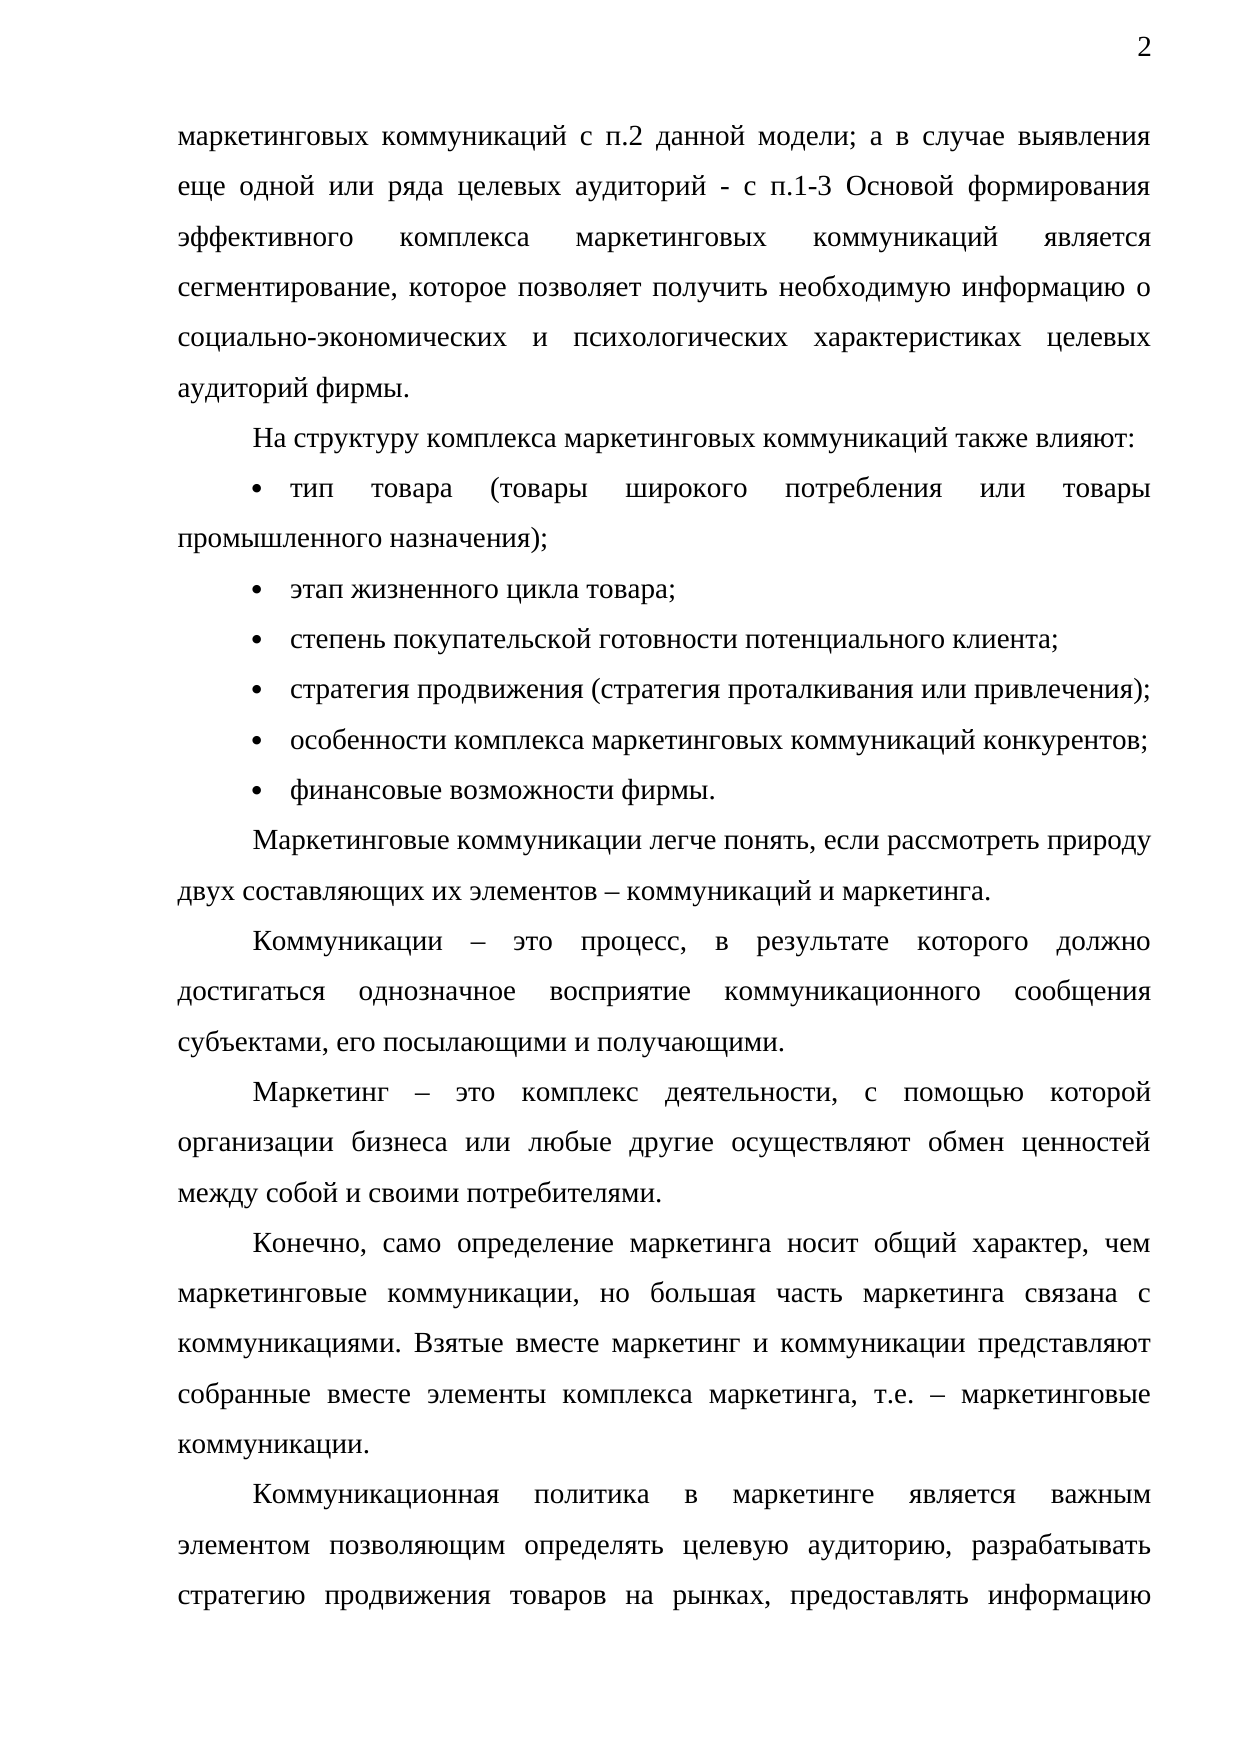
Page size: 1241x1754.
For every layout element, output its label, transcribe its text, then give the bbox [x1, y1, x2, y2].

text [177, 118, 1152, 403]
text Коммуникации – это процесс, в результате которого должно достигаться однозначное восприятие коммуникационного сообщения субъектами, его посылающими и получающими. [177, 923, 1152, 1057]
text На структуру комплекса маркетинговых коммуникаций также влияют: [177, 420, 1152, 453]
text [177, 1477, 1152, 1611]
text степень покупательской готовности потенциального клиента; [177, 621, 1152, 655]
text финансовые возможности фирмы. [177, 772, 1152, 806]
text особенности комплекса маркетинговых коммуникаций конкурентов; [177, 722, 1152, 755]
text тип товара (товары широкого потребления или товары промышленного назначения); [177, 470, 1152, 554]
text Конечно, само определение маркетинга носит общий характер, чем маркетинговые коммуникации, но большая часть маркетинга связана с коммуникациями. Взятые вместе маркетинг и коммуникации представляют собранные вместе элементы комплекса маркетинга, т.е. – маркетинговые коммуникации. [177, 1225, 1152, 1460]
text Маркетинг – это комплекс деятельности, с помощью которой организации бизнеса или любые другие осуществляют обмен ценностей между собой и своими потребителями. [177, 1074, 1152, 1208]
text Маркетинговые коммуникации легче понять, если рассмотреть природу двух составляющих их элементов – коммуникаций и маркетинга. [177, 822, 1152, 906]
text этап жизненного цикла товара; [177, 571, 1152, 604]
text стратегия продвижения (стратегия проталкивания или привлечения); [177, 672, 1152, 705]
